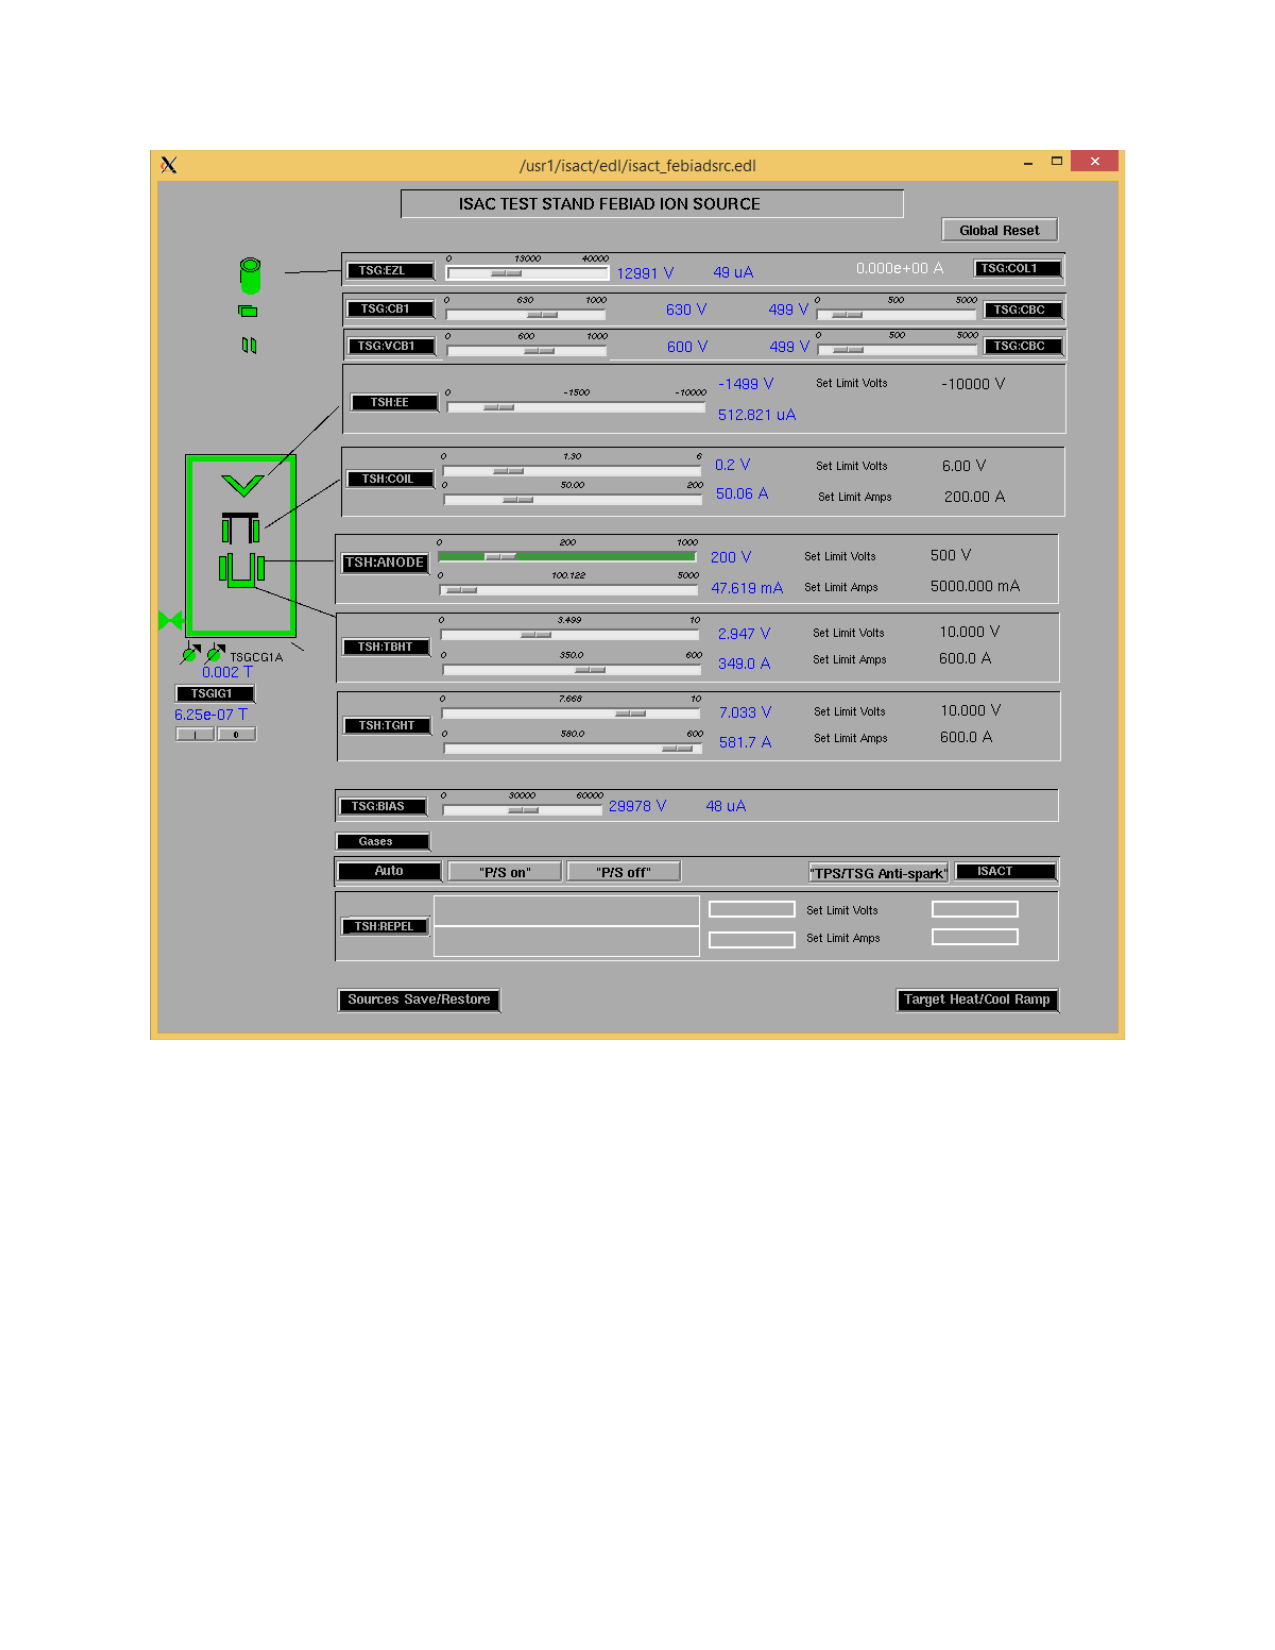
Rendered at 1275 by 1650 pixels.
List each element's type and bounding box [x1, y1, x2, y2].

picture [150, 150, 1125, 1040]
